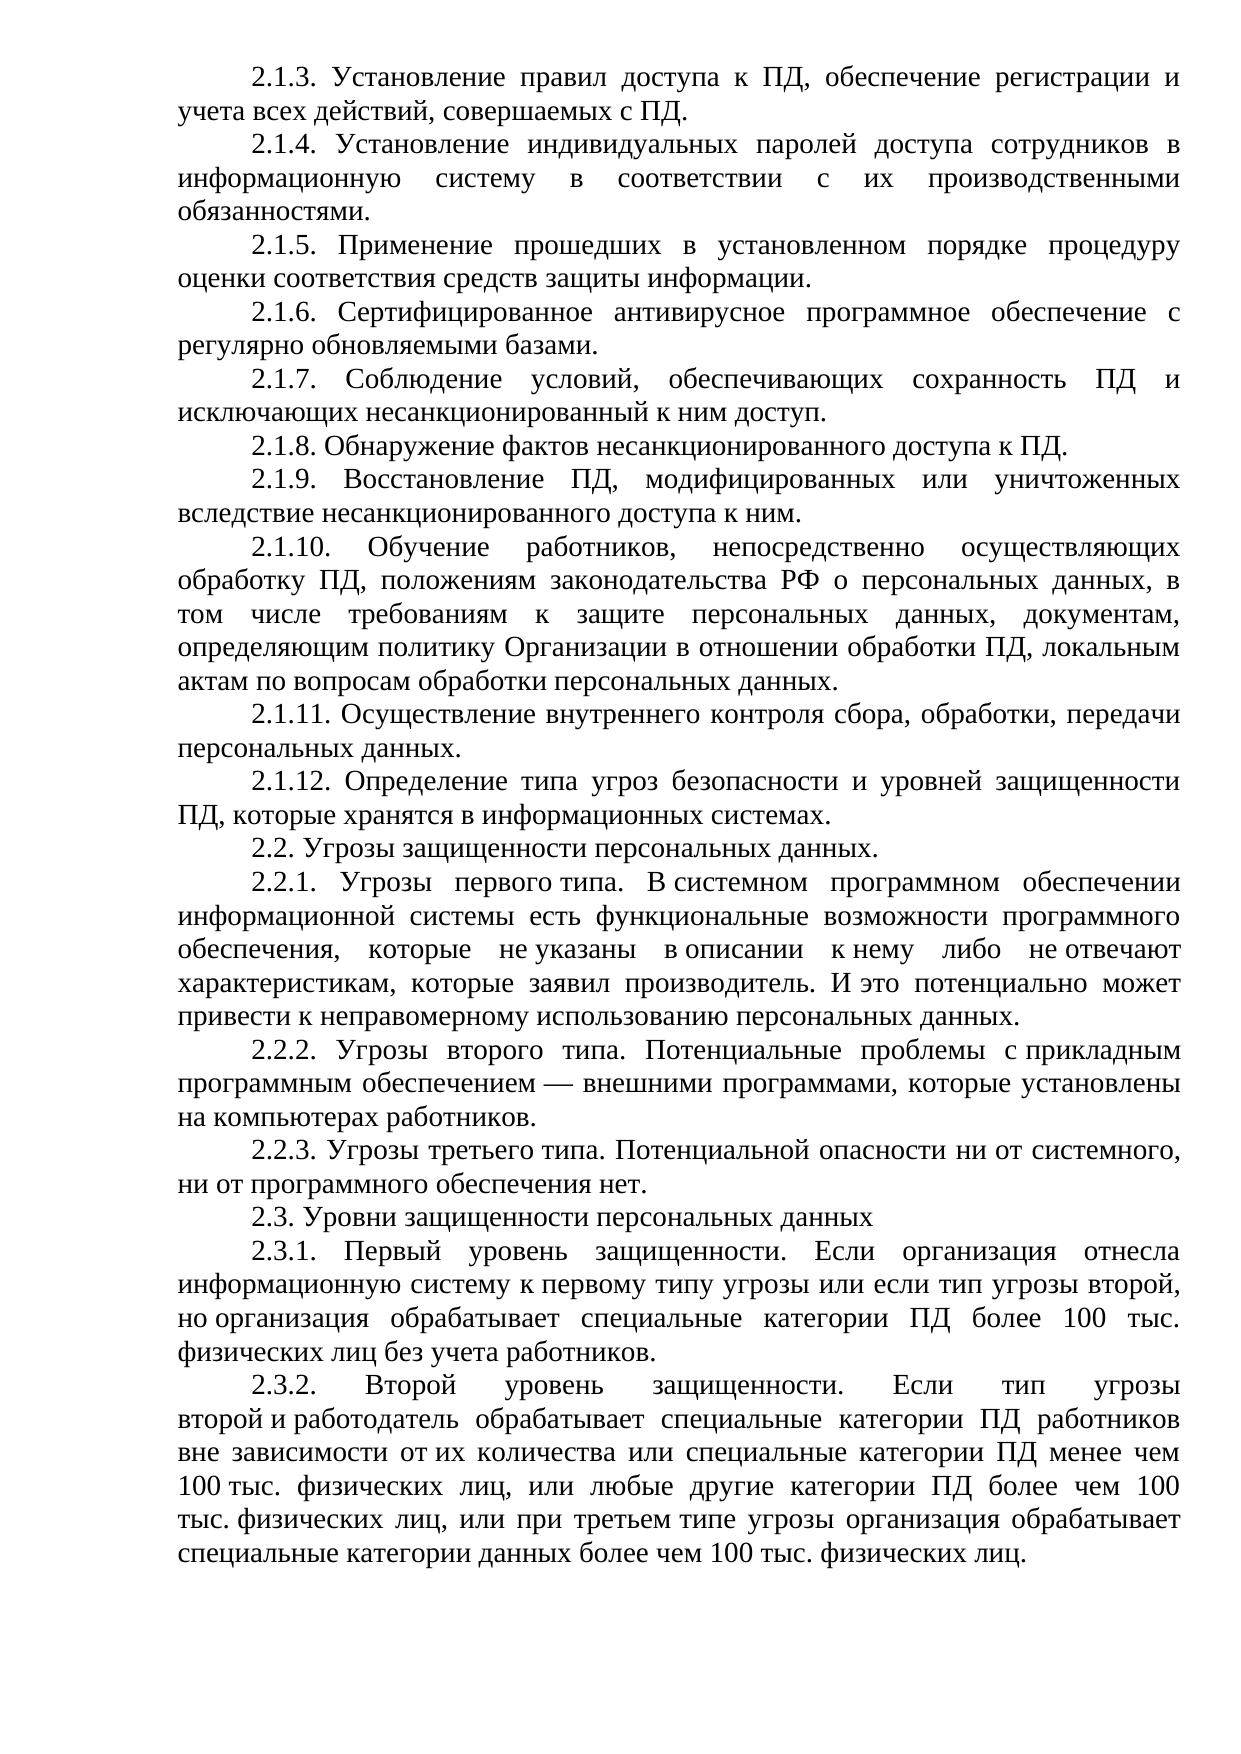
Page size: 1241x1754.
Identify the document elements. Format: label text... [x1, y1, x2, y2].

text 2.1.8. Обнаружение фактов несанкционированного доступа к ПД. [177, 428, 1181, 462]
text 2.2.3. Угрозы третьего типа. Потенциальной опасности ни от системного, ни от программного обеспечения нет. [177, 1132, 1181, 1199]
text 2.3. Уровни защищенности персональных данных [177, 1199, 1181, 1233]
text 2.1.3. Установление правил доступа к ПД, обеспечение регистрации и учета всех действий, совершаемых с ПД. [177, 59, 1181, 126]
text 2.1.5. Применение прошедших в установленном порядке процедуру оценки соответствия средств защиты информации. [177, 227, 1181, 294]
text 2.3.1. Первый уровень защищенности. Если организация отнесла информационную систему к первому типу угрозы или если тип угрозы второй, но организация обрабатывает специальные категории ПД более 100 тыс. физических лиц без учета работников. [177, 1233, 1181, 1367]
text 2.1.9. Восстановление ПД, модифицированных или уничтоженных вследствие несанкционированного доступа к ним. [177, 462, 1181, 529]
text 2.1.11. Осуществление внутреннего контроля сбора, обработки, передачи персональных данных. [177, 696, 1181, 763]
text 2.1.10. Обучение работников, непосредственно осуществляющих обработку ПД, положениям законодательства РФ о персональных данных, в том числе требованиям к защите персональных данных, документам, определяющим политику Организации в отношении обработки ПД, локальным актам по вопросам обработки персональных данных. [177, 529, 1181, 696]
text 2.2.2. Угрозы второго типа. Потенциальные проблемы с прикладным программным обеспечением — внешними программами, которые установлены на компьютерах работников. [177, 1032, 1181, 1132]
text 2.1.12. Определение типа угроз безопасности и уровней защищенности ПД, которые хранятся в информационных системах. [177, 763, 1181, 831]
text 2.2.1. Угрозы первого типа. В системном программном обеспечении информационной системы есть функциональные возможности программного обеспечения, которые не указаны в описании к нему либо не отвечают характеристикам, которые заявил производитель. И это потенциально может привести к неправомерному использованию персональных данных. [177, 864, 1181, 1032]
text 2.1.7. Соблюдение условий, обеспечивающих сохранность ПД и исключающих несанкционированный к ним доступ. [177, 361, 1181, 428]
text 2.3.2. Второй уровень защищенности. Если тип угрозы второй и работодатель обрабатывает специальные категории ПД работников вне зависимости от их количества или специальные категории ПД менее чем 100 тыс. физических лиц, или любые другие категории ПД более чем 100 тыс. физических лиц, или при третьем типе угрозы организация обрабатывает специальные категории данных более чем 100 тыс. физических лиц. [177, 1367, 1181, 1568]
text 2.1.4. Установление индивидуальных паролей доступа сотрудников в информационную систему в соответствии с их производственными обязанностями. [177, 126, 1181, 227]
text 2.2. Угрозы защищенности персональных данных. [177, 831, 1181, 864]
text 2.1.6. Сертифицированное антивирусное программное обеспечение с регулярно обновляемыми базами. [177, 294, 1181, 361]
